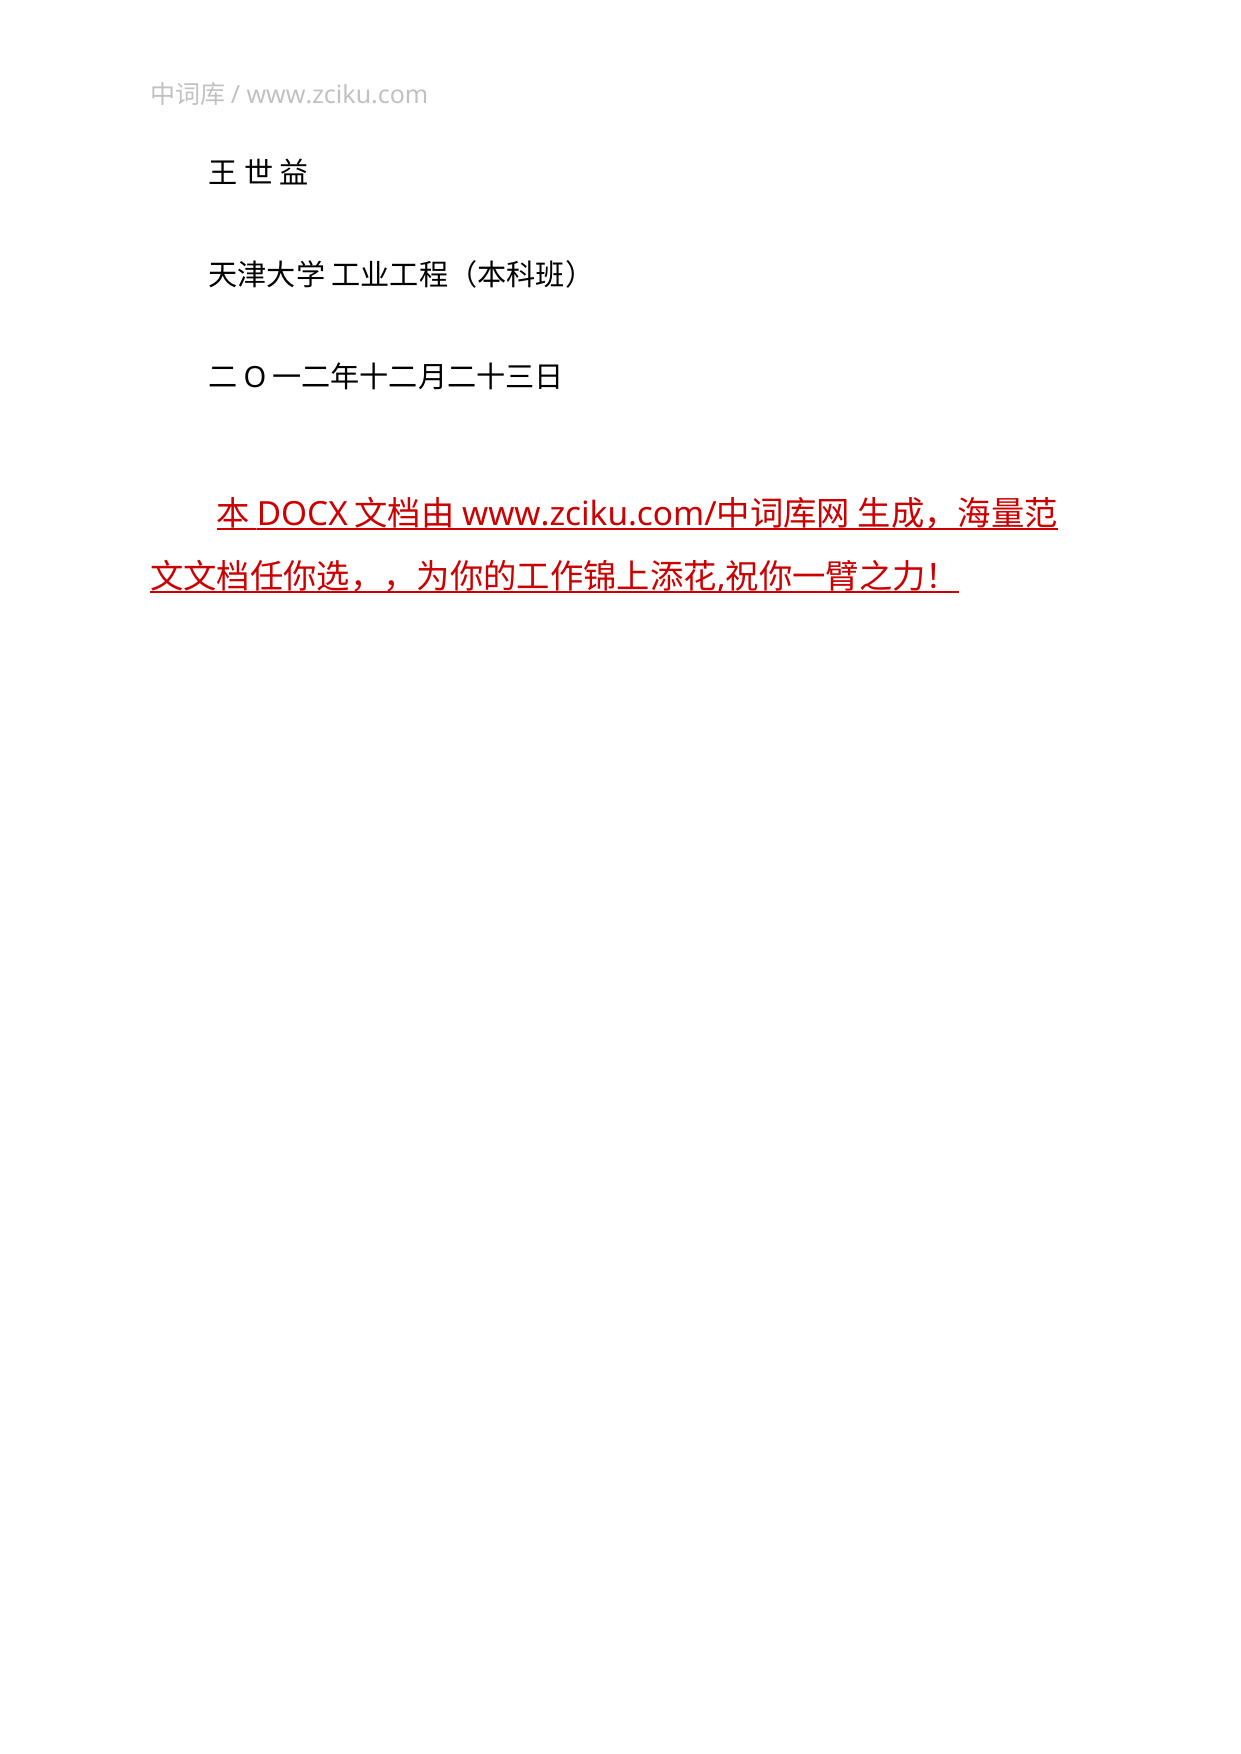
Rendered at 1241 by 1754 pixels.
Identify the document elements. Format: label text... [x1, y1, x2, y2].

text 二O一二年十二月二十三日 [150, 353, 1090, 396]
text 王 世 益 [150, 150, 1090, 192]
text 本DOCX文档由 www.zciku.com/中词库网 生成，海量范文文档任你选，，为你的工作锦上添花,祝你一臂之力！ [150, 487, 1090, 598]
text 天津大学 工业工程（本科班） [150, 252, 1090, 294]
